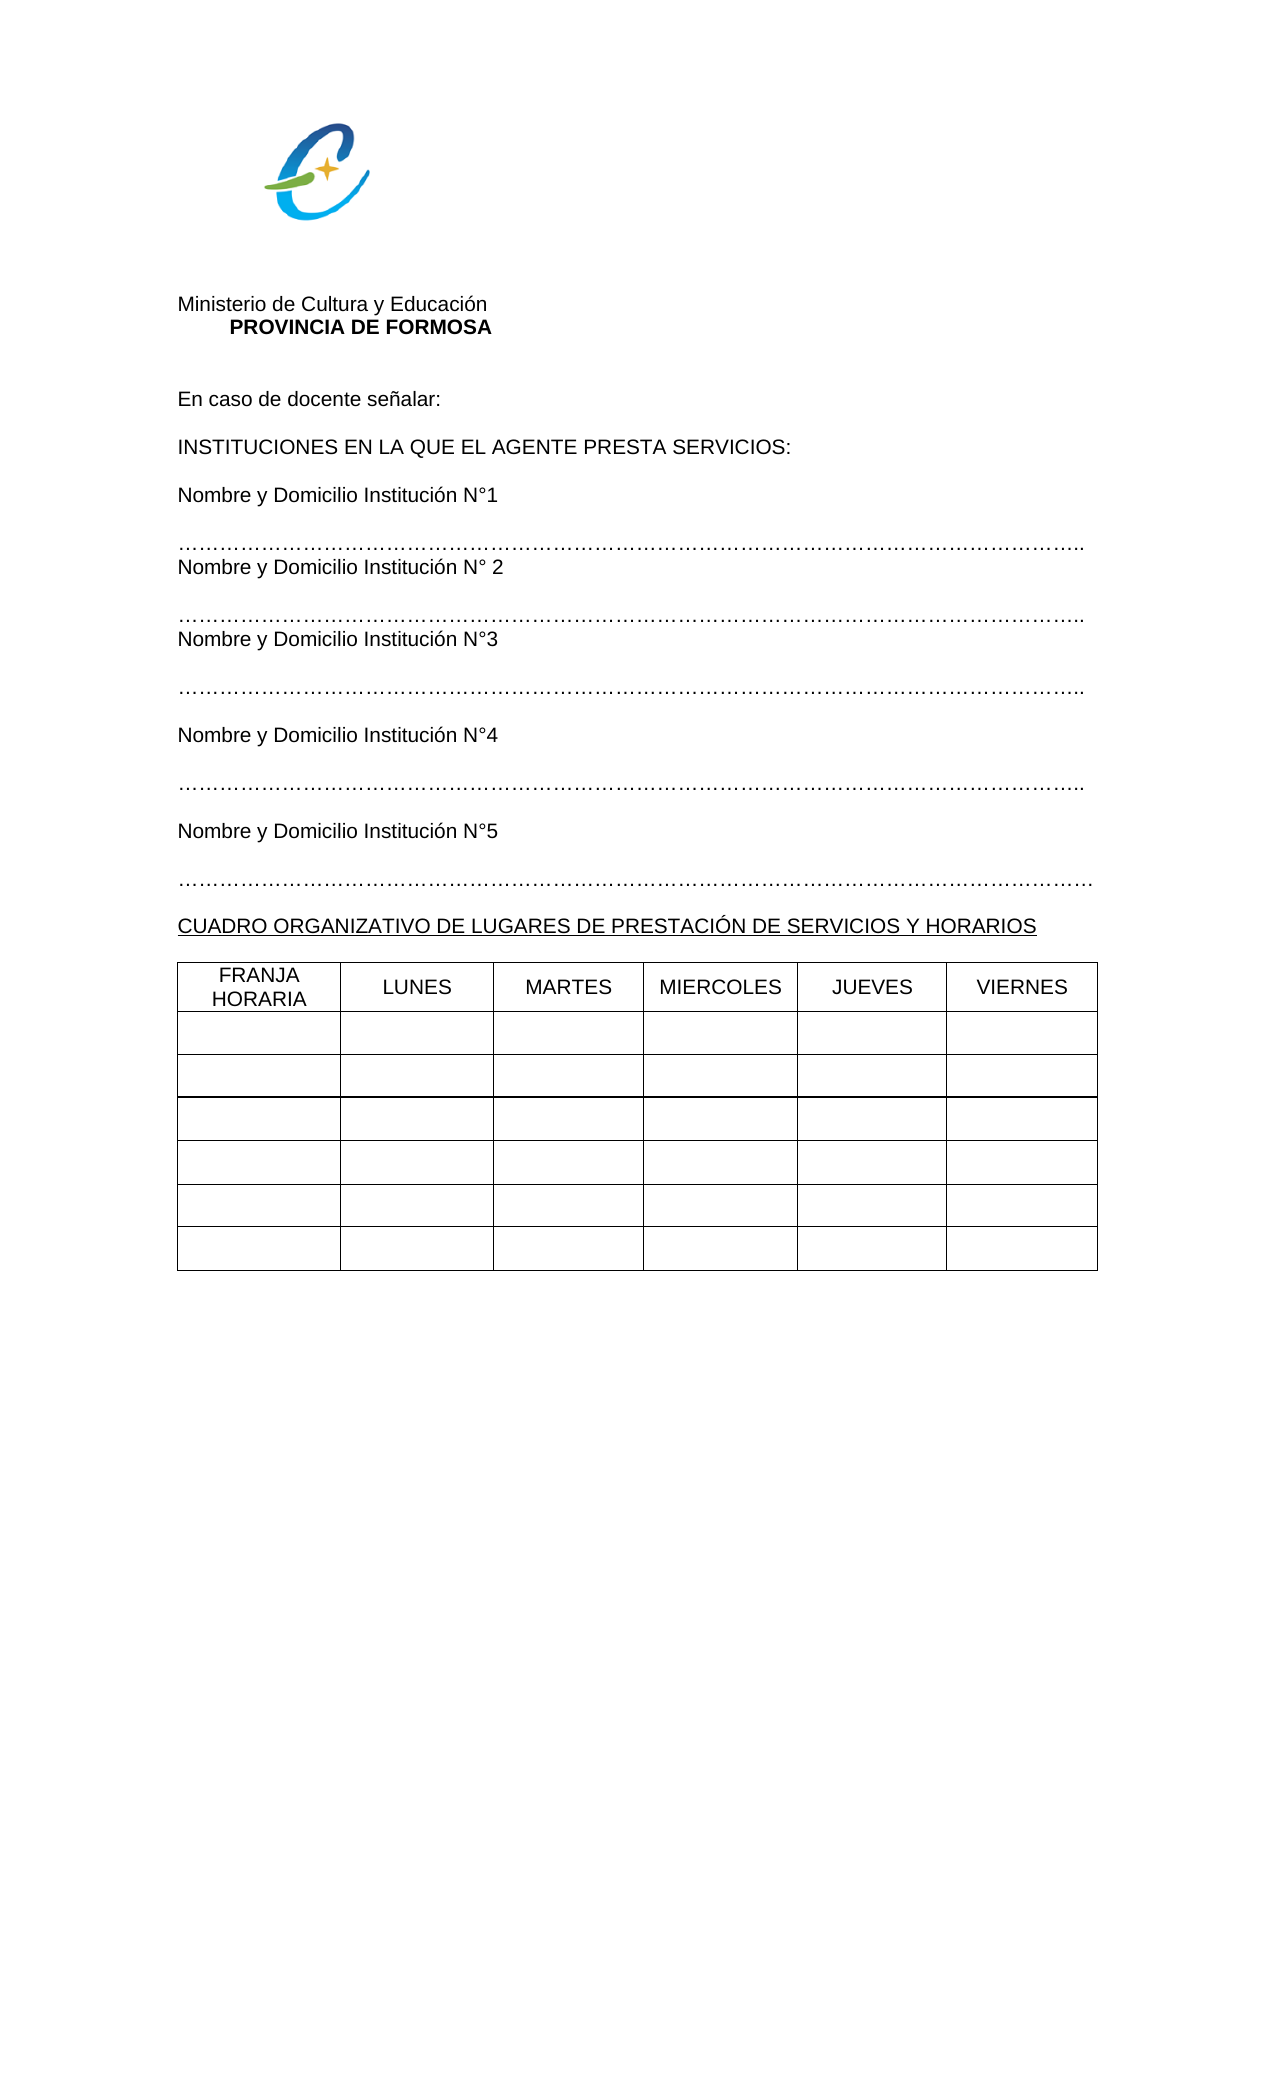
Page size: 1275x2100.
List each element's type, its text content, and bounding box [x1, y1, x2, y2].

table_header MARTES [494, 963, 643, 1011]
table_cell [178, 1185, 340, 1226]
table_cell [947, 1055, 1097, 1096]
text ………………………………………………………………………………………………………………….. [177, 603, 1098, 627]
table_cell [178, 1098, 340, 1140]
text ………………………………………………………………………………………………………………….. [177, 771, 1098, 794]
table_cell [494, 1227, 643, 1270]
table_cell [798, 1141, 946, 1184]
text …………………………………………………………………………………………………………………… [177, 866, 1098, 890]
table_cell [798, 1012, 946, 1053]
table_header FRANJA HORARIA [178, 963, 340, 1011]
table_cell [341, 1227, 493, 1270]
table_cell [798, 1227, 946, 1270]
table_cell [494, 1185, 643, 1226]
table_cell [947, 1098, 1097, 1140]
table_header VIERNES [947, 963, 1097, 1011]
table_header LUNES [341, 963, 493, 1011]
table_cell [798, 1185, 946, 1226]
text ………………………………………………………………………………………………………………….. [177, 675, 1098, 699]
text Nombre y Domicilio Institución N°3 [177, 627, 1098, 651]
text Nombre y Domicilio Institución N°4 [177, 723, 1098, 747]
table_cell [947, 1185, 1097, 1226]
table_cell [644, 1012, 797, 1053]
table_cell [178, 1012, 340, 1053]
text Nombre y Domicilio Institución N°1 [177, 483, 1098, 507]
table_cell [947, 1012, 1097, 1053]
text INSTITUCIONES EN LA QUE EL AGENTE PRESTA SERVICIOS: [177, 435, 1098, 459]
text CUADRO ORGANIZATIVO DE LUGARES DE PRESTACIÓN DE SERVICIOS Y HORARIOS [177, 914, 1098, 938]
table_cell [644, 1055, 797, 1096]
text ………………………………………………………………………………………………………………….. [177, 531, 1098, 555]
table_cell [798, 1055, 946, 1096]
table_cell [178, 1227, 340, 1270]
table_cell [341, 1055, 493, 1096]
text En caso de docente señalar: [177, 387, 1098, 411]
table_cell [341, 1012, 493, 1053]
table_cell [644, 1141, 797, 1184]
table_header MIERCOLES [644, 963, 797, 1011]
text Ministerio de Cultura y Educación [177, 291, 1098, 315]
text Nombre y Domicilio Institución N°5 [177, 818, 1098, 842]
table_cell [494, 1055, 643, 1096]
table_cell [644, 1098, 797, 1140]
text PROVINCIA DE FORMOSA [177, 315, 1098, 339]
picture [257, 112, 380, 231]
table_cell [341, 1098, 493, 1140]
table_cell [341, 1185, 493, 1226]
table_cell [947, 1141, 1097, 1184]
table_cell [798, 1098, 946, 1140]
table_cell [494, 1141, 643, 1184]
table_cell [494, 1012, 643, 1053]
table_cell [178, 1055, 340, 1096]
table_cell [644, 1227, 797, 1270]
table_header JUEVES [798, 963, 946, 1011]
table_cell [494, 1098, 643, 1140]
table_cell [178, 1141, 340, 1184]
table_cell [947, 1227, 1097, 1270]
text Nombre y Domicilio Institución N° 2 [177, 555, 1098, 579]
table_cell [341, 1141, 493, 1184]
table_cell [644, 1185, 797, 1226]
